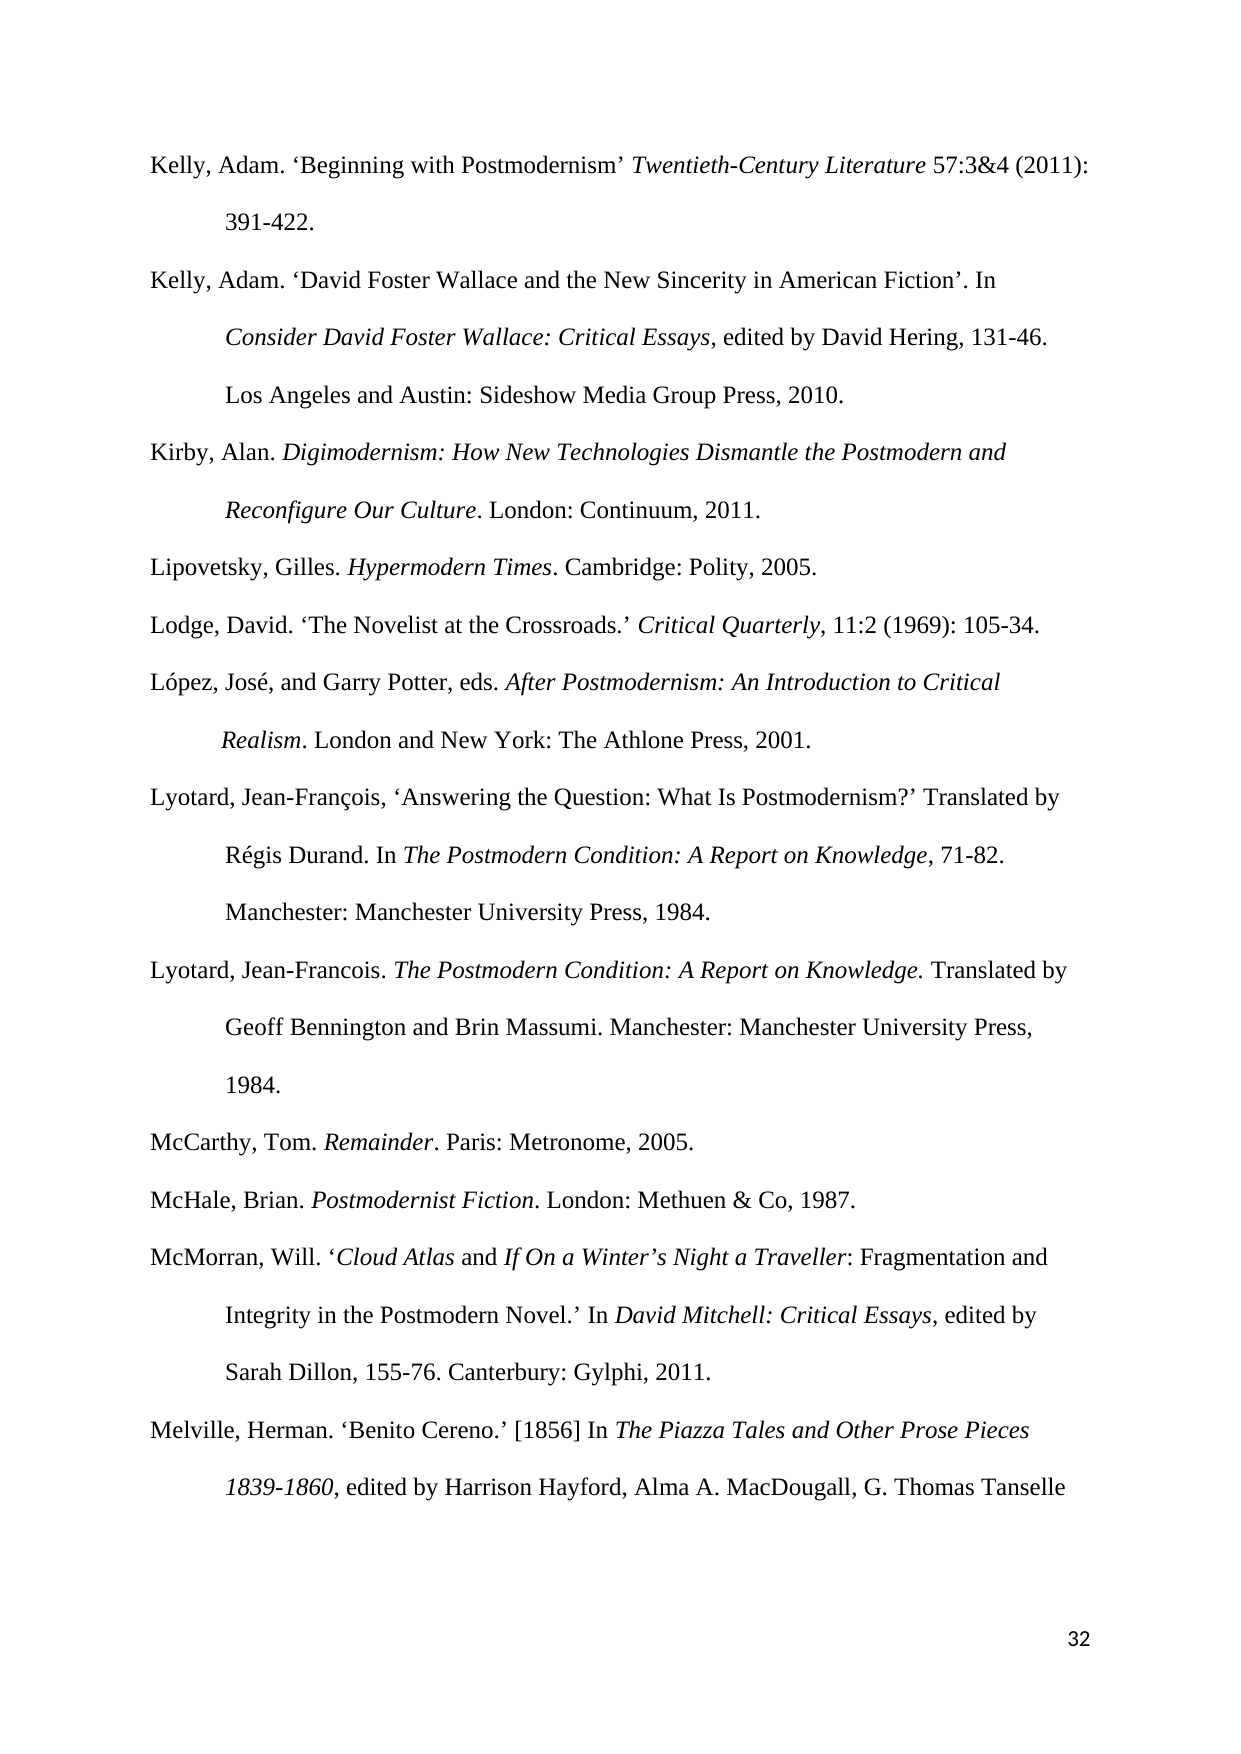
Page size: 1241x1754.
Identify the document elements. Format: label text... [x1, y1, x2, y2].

text McMorran, Will. ‘Cloud Atlas and If On a Winter’s Night a Traveller: Fragmentation and Integrity in the Postmodern Novel.’ In David Mitchell: Critical Essays, edited by Sarah Dillon, 155-76. Canterbury: Gylphi, 2011. [150, 1242, 1090, 1386]
text Lyotard, Jean-François, ‘Answering the Question: What Is Postmodernism?’ Translated by Régis Durand. In The Postmodern Condition: A Report on Knowledge, 71-82. Manchester: Manchester University Press, 1984. [150, 782, 1090, 926]
text Lyotard, Jean-Francois. The Postmodern Condition: A Report on Knowledge. Translated by Geoff Bennington and Brin Massumi. Manchester: Manchester University Press, 1984. [150, 955, 1090, 1099]
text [150, 1415, 1090, 1501]
text Kelly, Adam. ‘Beginning with Postmodernism’ Twentieth-Century Literature 57:3&4 (2011): 391-422. [150, 150, 1090, 236]
text Lodge, David. ‘The Novelist at the Crossroads.’ Critical Quarterly, 11:2 (1969): 105-34. [150, 610, 1090, 639]
text Kelly, Adam. ‘David Foster Wallace and the New Sincerity in American Fiction’. In Consider David Foster Wallace: Critical Essays, edited by David Hering, 131-46. Los Angeles and Austin: Sideshow Media Group Press, 2010. [150, 265, 1090, 409]
text Kirby, Alan. Digimodernism: How New Technologies Dismantle the Postmodern and Reconfigure Our Culture. London: Continuum, 2011. [150, 437, 1090, 524]
text López, José, and Garry Potter, eds. After Postmodernism: An Introduction to Critical Realism. London and New York: The Athlone Press, 2001. [150, 667, 1090, 754]
text Lipovetsky, Gilles. Hypermodern Times. Cambridge: Polity, 2005. [150, 552, 1090, 581]
text McHale, Brian. Postmodernist Fiction. London: Methuen & Co, 1987. [150, 1185, 1090, 1214]
text McCarthy, Tom. Remainder. Paris: Metronome, 2005. [150, 1127, 1090, 1156]
